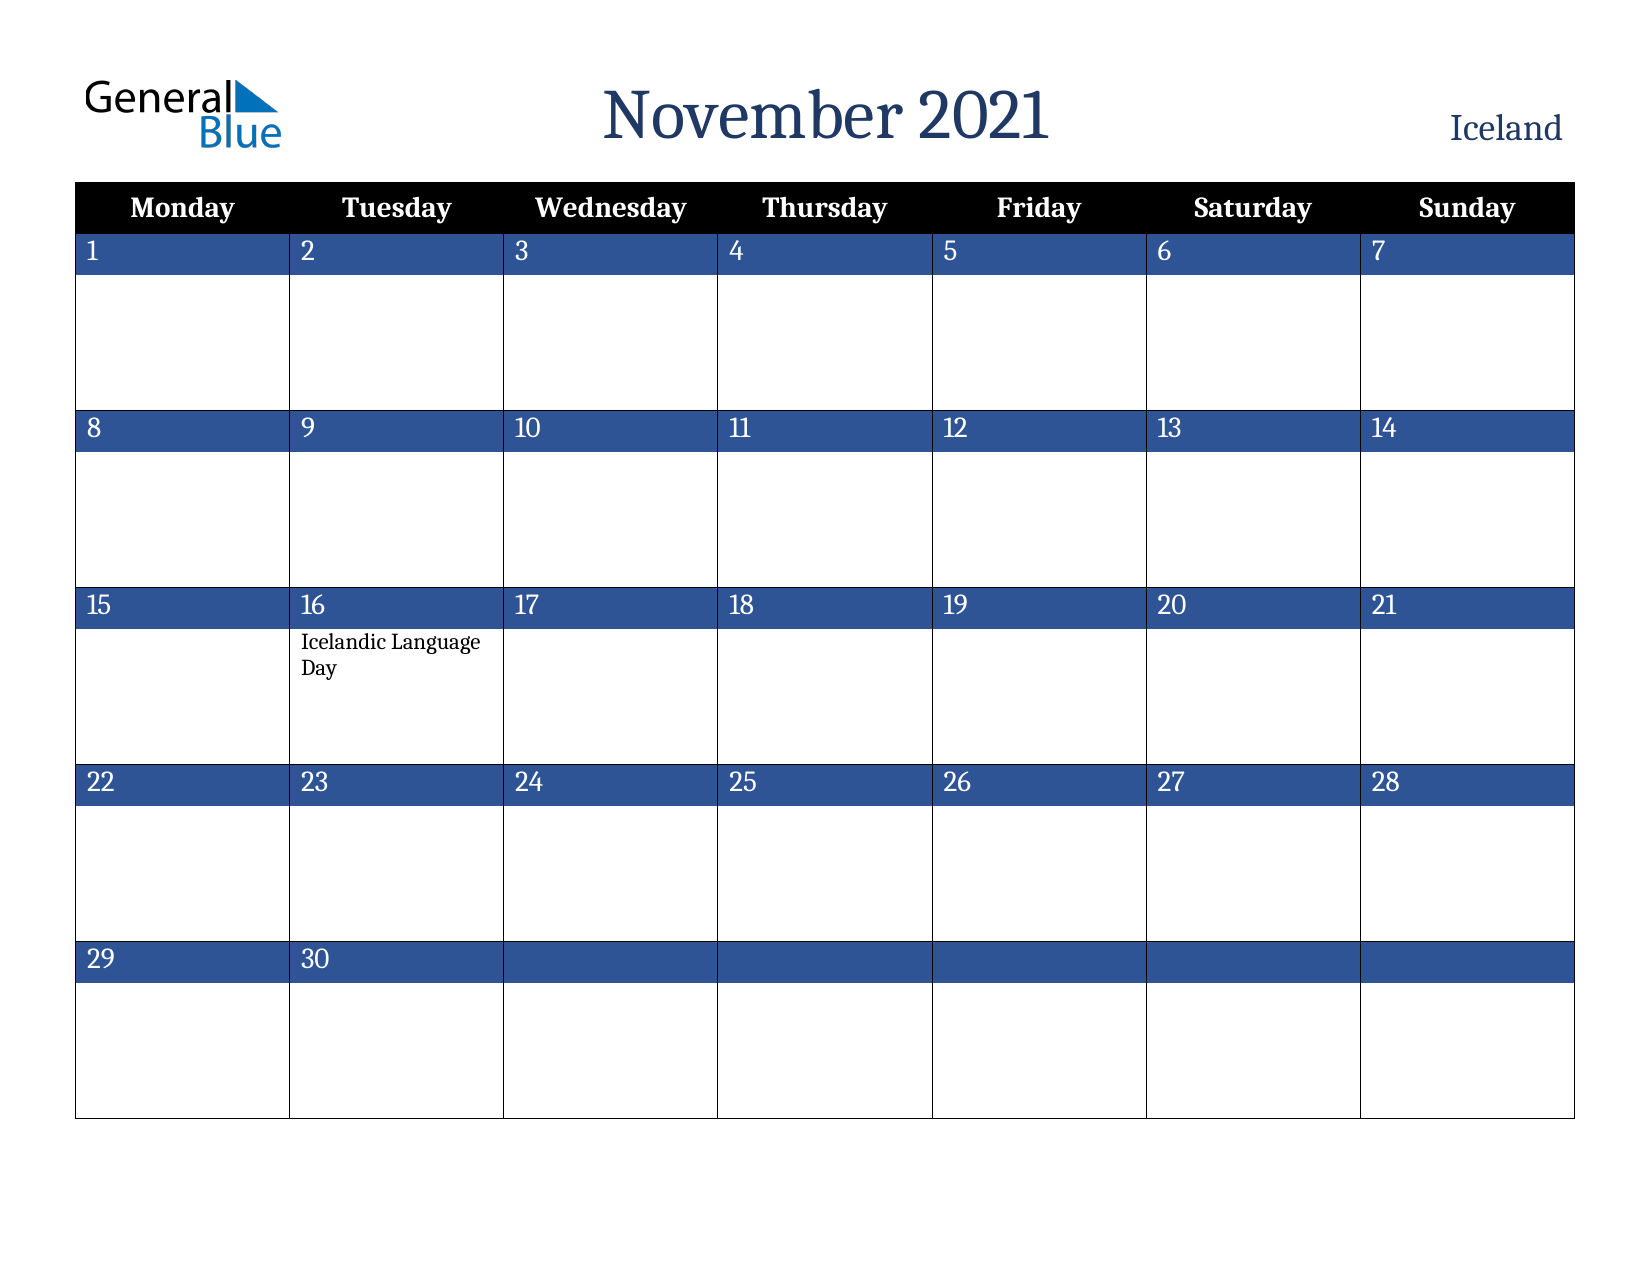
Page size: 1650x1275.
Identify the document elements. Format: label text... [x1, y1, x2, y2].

table_cell [290, 806, 503, 941]
table_cell [1147, 629, 1360, 764]
table_cell [1361, 942, 1574, 983]
table_cell [933, 275, 1146, 410]
table_cell Monday [76, 183, 289, 233]
table_cell 4 [718, 234, 932, 275]
table_cell [718, 983, 932, 1118]
table_cell Wednesday [504, 183, 717, 233]
table_cell 17 [504, 588, 717, 629]
table_cell [76, 983, 289, 1118]
table_cell [718, 452, 932, 587]
table_cell 28 [1361, 765, 1574, 806]
table_cell [1361, 629, 1574, 764]
table_cell 14 [1361, 411, 1574, 452]
table_cell Icelandic Language Day [290, 629, 503, 764]
table_cell [718, 806, 932, 941]
table_cell 16 [290, 588, 503, 629]
table_cell [504, 629, 717, 764]
table_cell [933, 942, 1146, 983]
table_cell [504, 275, 717, 410]
table_cell [718, 942, 932, 983]
table_cell [504, 452, 717, 587]
table_cell 25 [718, 765, 932, 806]
table_cell [933, 629, 1146, 764]
table_cell 10 [504, 411, 717, 452]
table_cell [76, 275, 289, 410]
table_cell [504, 983, 717, 1118]
table_cell [76, 806, 289, 941]
table_cell 23 [290, 765, 503, 806]
table_cell 7 [1361, 234, 1574, 275]
table_cell [1147, 806, 1360, 941]
table_cell 29 [76, 942, 289, 983]
table_cell [933, 452, 1146, 587]
table_cell [933, 983, 1146, 1118]
table_cell 1 [76, 234, 289, 275]
table_cell 6 [1147, 234, 1360, 275]
table_cell 27 [1147, 765, 1360, 806]
table_cell 2 [290, 234, 503, 275]
table_cell [1147, 452, 1360, 587]
table_cell Tuesday [290, 183, 503, 233]
table_cell Friday [933, 183, 1146, 233]
table_cell [504, 942, 717, 983]
table_cell 24 [504, 765, 717, 806]
table_cell [1361, 983, 1574, 1118]
table_cell 3 [504, 234, 717, 275]
table_cell [933, 806, 1146, 941]
table_cell 21 [1361, 588, 1574, 629]
table_cell [1361, 452, 1574, 587]
table_cell 13 [1147, 411, 1360, 452]
table_cell [1361, 275, 1574, 410]
table_cell Saturday [1147, 183, 1360, 233]
table_header Iceland [1146, 75, 1574, 182]
table_cell 18 [718, 588, 932, 629]
table_cell [290, 983, 503, 1118]
table_cell 19 [933, 588, 1146, 629]
table_cell 22 [76, 765, 289, 806]
table_cell [1147, 942, 1360, 983]
table_cell 8 [76, 411, 289, 452]
picture [86, 80, 281, 148]
table_cell Sunday [1361, 183, 1574, 233]
table_cell 5 [933, 234, 1146, 275]
table_cell 26 [933, 765, 1146, 806]
table_cell 15 [76, 588, 289, 629]
table_cell [504, 806, 717, 941]
table_cell [1361, 806, 1574, 941]
table_cell [718, 629, 932, 764]
table_cell [1147, 275, 1360, 410]
table_cell [290, 275, 503, 410]
table_header November 2021 [504, 75, 1146, 182]
table_cell [290, 452, 503, 587]
table_cell [76, 452, 289, 587]
table_cell 12 [933, 411, 1146, 452]
table_cell 20 [1147, 588, 1360, 629]
table_cell 11 [718, 411, 932, 452]
table_cell Thursday [718, 183, 932, 233]
table_cell [76, 629, 289, 764]
table_cell [1147, 983, 1360, 1118]
table_cell 30 [290, 942, 503, 983]
table_cell 9 [290, 411, 503, 452]
table_cell [718, 275, 932, 410]
table_header [76, 75, 503, 182]
